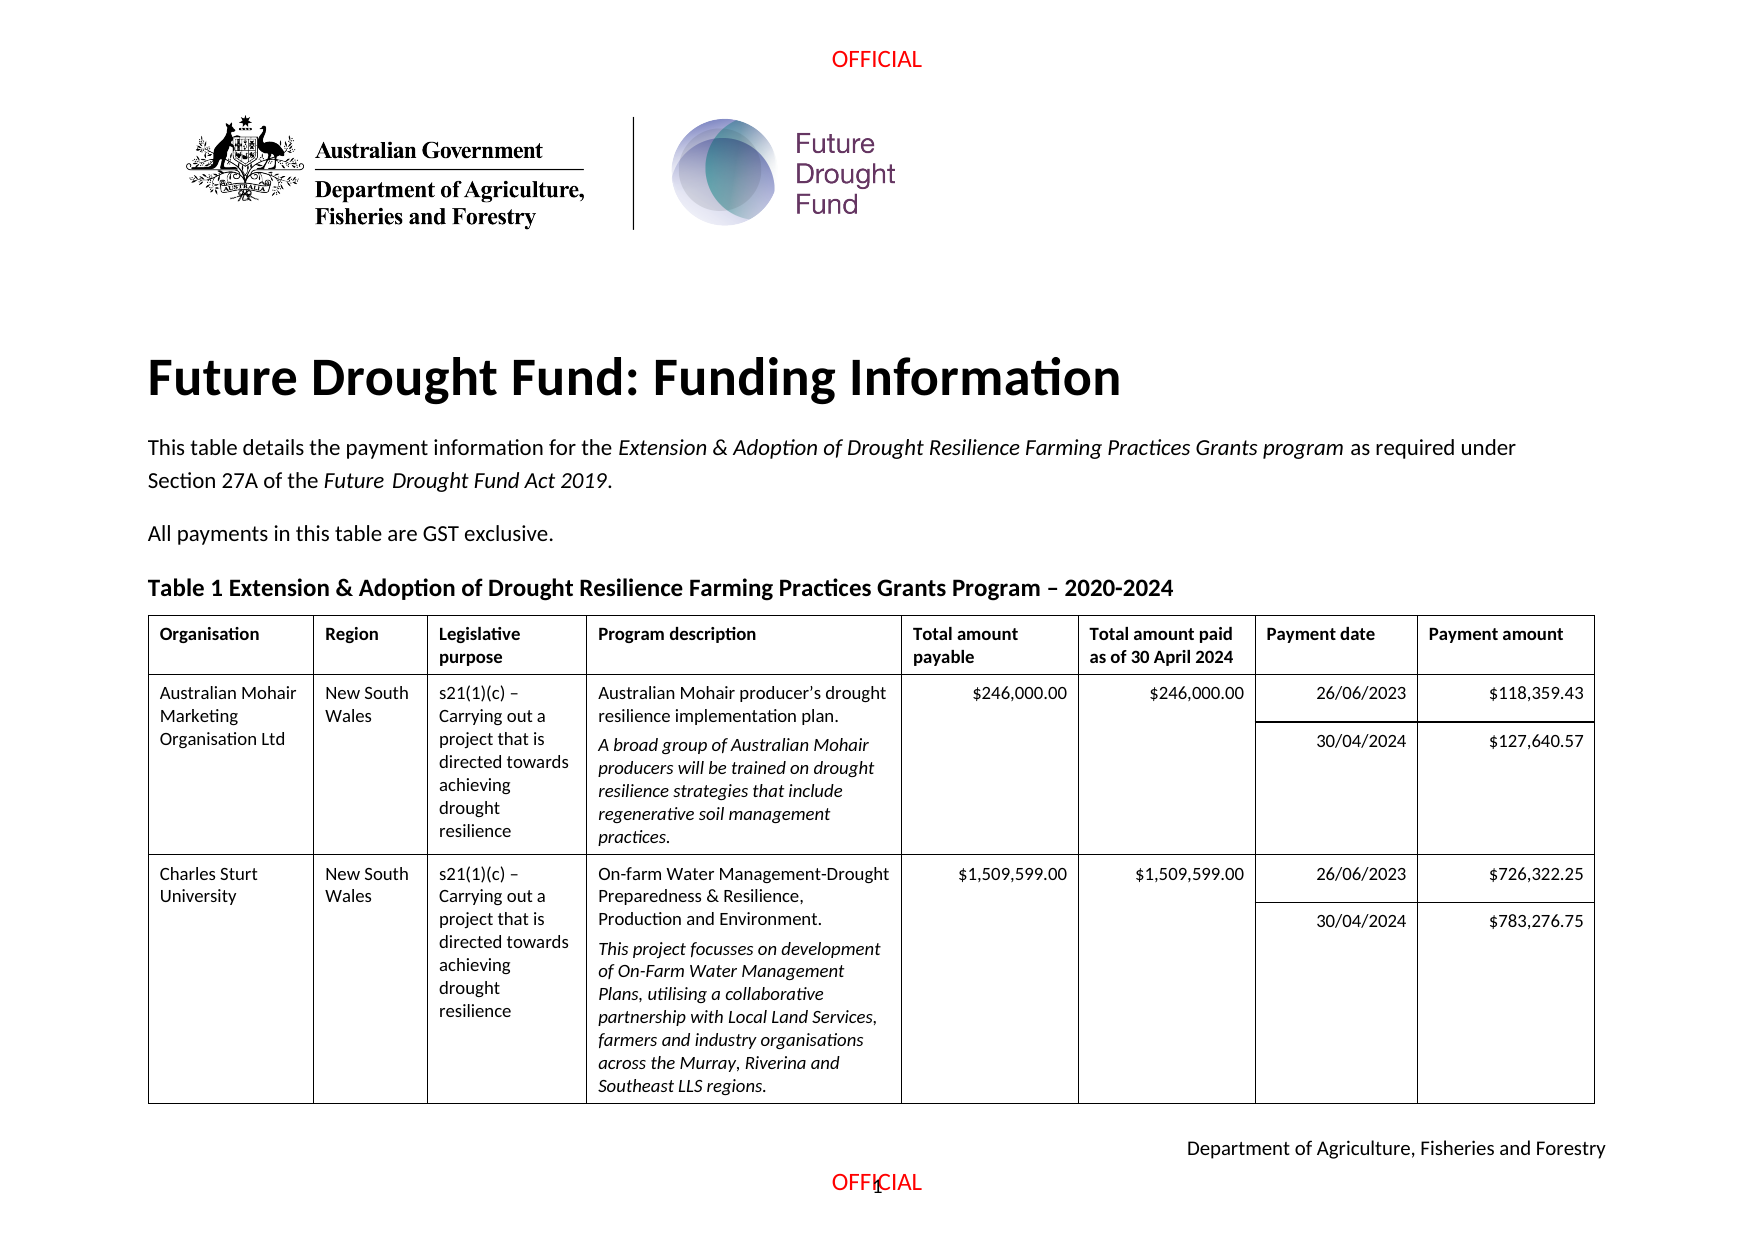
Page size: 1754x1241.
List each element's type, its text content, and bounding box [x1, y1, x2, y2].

table_cell $246,000.00 [902, 675, 1078, 854]
table_cell $127,640.57 [1418, 723, 1594, 854]
table_cell New South Wales [314, 855, 427, 1103]
table_cell New South Wales [314, 675, 427, 854]
table_cell Australian Mohair producer’s drought resilience implementation plan. A broad group of Australian Mohair producers will be trained on drought resilience strategies that include regenerative soil management practices. [587, 675, 901, 854]
table_cell On-farm Water Management-Drought Preparedness & Resilience, Production and Environment. This project focusses on development of On-Farm Water Management Plans, utilising a collaborative partnership with Local Land Services, farmers and industry organisations across the Murray, Riverina and Southeast LLS regions. [587, 855, 901, 1103]
table_header Organisation [149, 616, 313, 674]
table_cell $1,509,599.00 [1079, 855, 1255, 1103]
table_header Total amount paid as of 30 April 2024 [1079, 616, 1255, 674]
table_cell 30/04/2024 [1256, 723, 1417, 854]
table_cell $783,276.75 [1418, 903, 1594, 1103]
picture [147, 59, 926, 284]
table_header Program description [587, 616, 901, 674]
table_cell $1,509,599.00 [902, 855, 1078, 1103]
table_cell $726,322.25 [1418, 855, 1594, 902]
text All payments in this table are GST exclusive. [148, 519, 1606, 547]
table_header Region [314, 616, 427, 674]
table_cell 26/06/2023 [1256, 675, 1417, 721]
table_cell Australian Mohair Marketing Organisation Ltd [149, 675, 313, 854]
text This table details the payment information for the Extension & Adoption of Drought Resilience Farming Practices Grants program as required under Section 27A of the Future Drought Fund Act 2019. [148, 433, 1606, 494]
table_cell $118,359.43 [1418, 675, 1594, 721]
table_cell 26/06/2023 [1256, 855, 1417, 902]
text Table 1 Extension & Adoption of Drought Resilience Farming Practices Grants Program – 2020-2024 [148, 572, 1606, 602]
table_header Total amount payable [902, 616, 1078, 674]
table_cell $246,000.00 [1079, 675, 1255, 854]
table_cell Charles Sturt University [149, 855, 313, 1103]
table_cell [428, 855, 586, 1103]
table_header Legislative purpose [428, 616, 586, 674]
subtitle Future Drought Fund: Funding Information [148, 342, 1606, 408]
table_header Payment amount [1418, 616, 1594, 674]
table_cell s21(1)(c) – Carrying out a project that is directed towards achieving drought resilience [428, 675, 586, 854]
table_cell 30/04/2024 [1256, 903, 1417, 1103]
table_header Payment date [1256, 616, 1417, 674]
